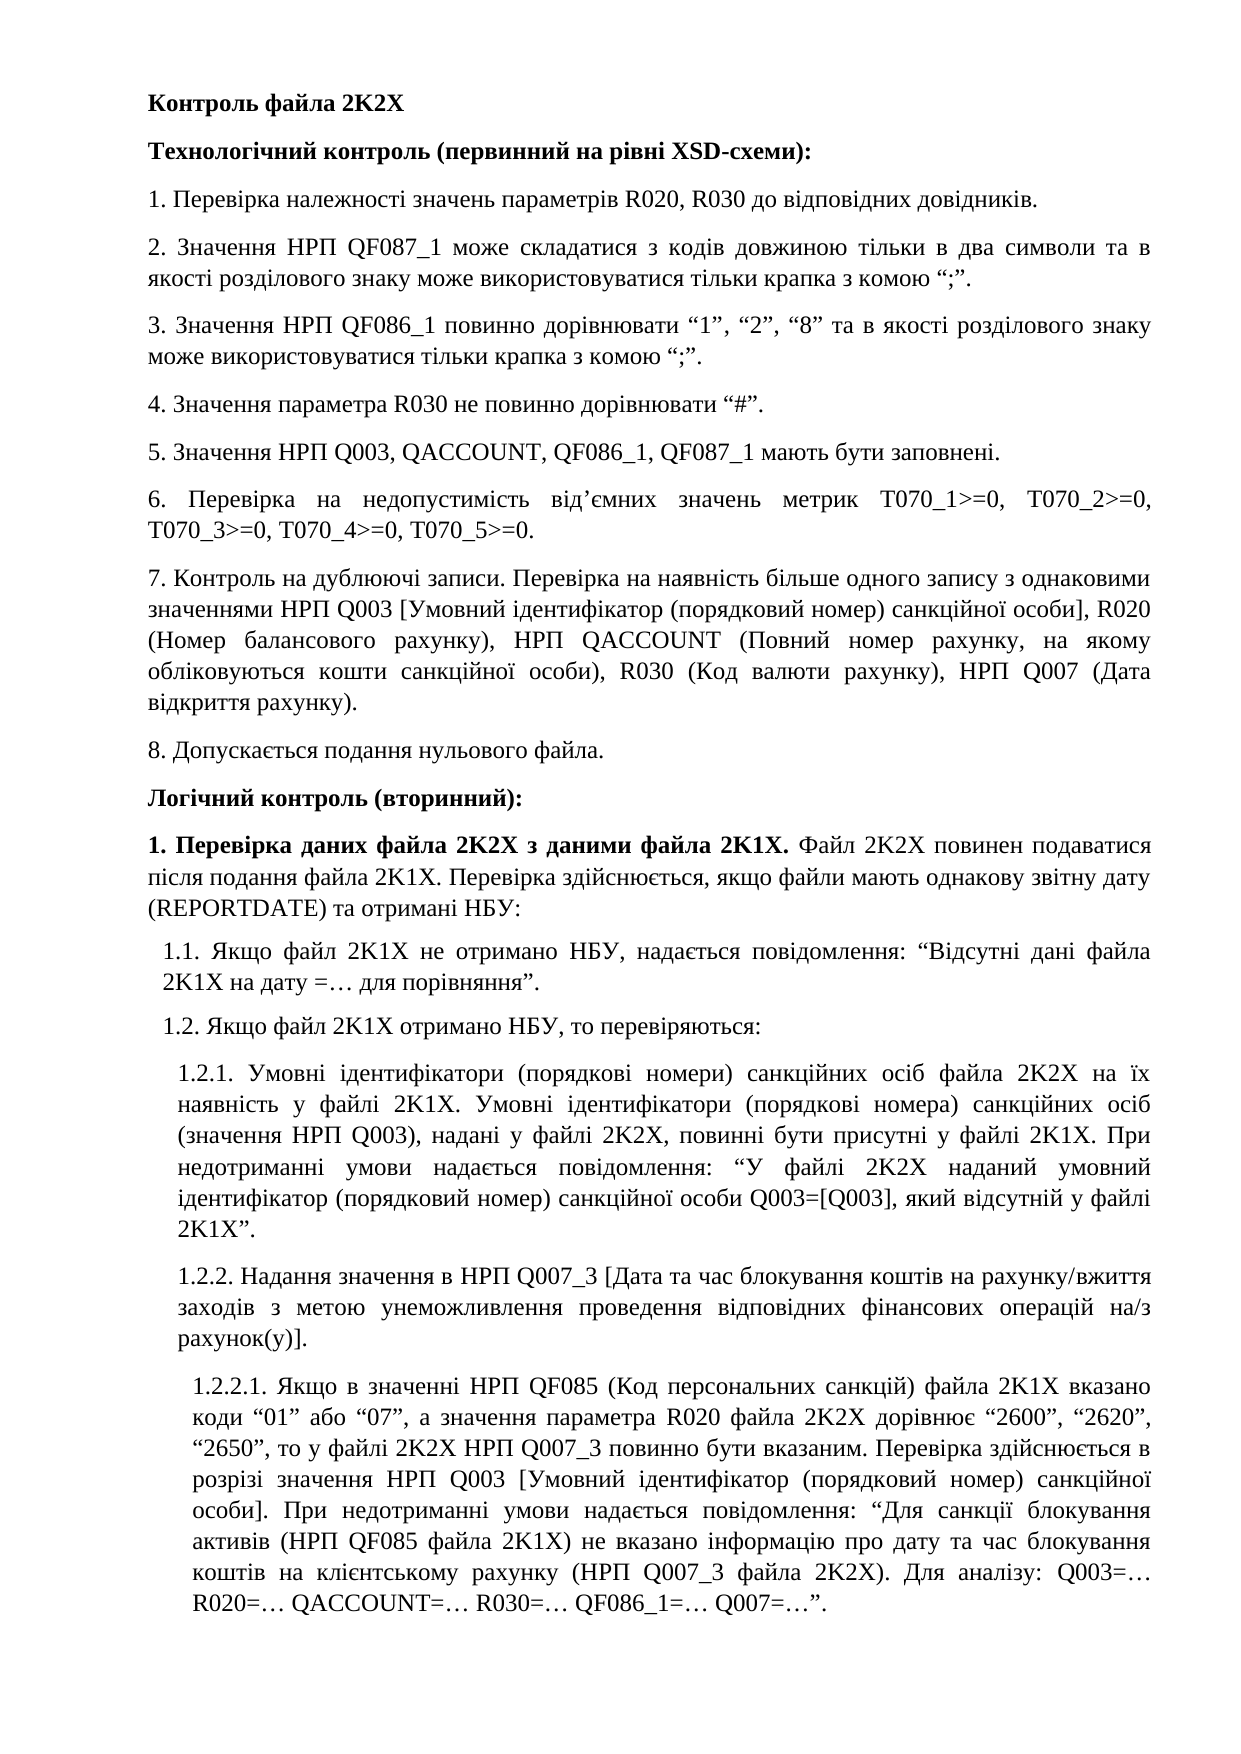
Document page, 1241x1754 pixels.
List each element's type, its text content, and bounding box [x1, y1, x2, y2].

text 1.2.2.1. Якщо в значенні НРП QF085 (Код персональних санкцій) файла 2K1X вказано коди “01” або “07”, а значення параметра R020 файла 2K2X дорівнює “2600”, “2620”, “2650”, то у файлі 2K2X НРП Q007_3 повинно бути вказаним. Перевірка здійснюється в розрізі значення НРП Q003 [Умовний ідентифікатор (порядковий номер) санкційної особи]. При недотриманні умови надається повідомлення: “Для санкції блокування активів (НРП QF085 файла 2K1X) не вказано інформацію про дату та час блокування коштів на клієнтському рахунку (НРП Q007_3 файла 2K2X). Для аналізу: Q003=… R020=… QACCOUNT=… R030=… QF086_1=… Q007=…”. [192, 1371, 1152, 1617]
text Технологічний контроль (первинний на рівні XSD-схеми): [148, 136, 1152, 165]
text 6. Перевірка на недопустимість від’ємних значень метрик T070_1>=0, T070_2>=0, T070_3>=0, T070_4>=0, T070_5>=0. [148, 484, 1152, 544]
text 1.2. Якщо файл 2K1X отримано НБУ, то перевіряються: [162, 1011, 1152, 1039]
text 5. Значення НРП Q003, QACCOUNT, QF086_1, QF087_1 мають бути заповнені. [148, 437, 1152, 466]
text 1.1. Якщо файл 2K1X не отримано НБУ, надається повідомлення: “Відсутні дані файла 2K1X на дату =… для порівняння”. [162, 936, 1152, 996]
text 1. Перевірка належності значень параметрів R020, R030 до відповідних довідників. [148, 184, 1152, 213]
list 1. Перевірка даних файла 2K2X з даними файла 2K1X. Файл 2K2X повинен подаватися після подання файла 2K1X. Перевірка здійснюється, якщо файли мають однакову звітну дату (REPORTDATE) та отримані НБУ: [148, 831, 1152, 921]
text 7. Контроль на дублюючі записи. Перевірка на наявність більше одного запису з однаковими значеннями НРП Q003 [Умовний ідентифікатор (порядковий номер) санкційної особи], R020 (Номер балансового рахунку), НРП QACCOUNT (Повний номер рахунку, на якому обліковуються кошти санкційної особи), R030 (Код валюти рахунку), НРП Q007 (Дата відкриття рахунку). [148, 563, 1152, 716]
text Контроль файла 2K2X [148, 88, 1152, 117]
text 4. Значення параметра R030 не повинно дорівнювати “#”. [148, 389, 1152, 418]
text 2. Значення НРП QF087_1 може складатися з кодів довжиною тільки в два символи та в якості розділового знаку може використовуватися тільки крапка з комою “;”. [148, 232, 1152, 291]
text 1.2.1. Умовні ідентифікатори (порядкові номери) санкційних осіб файла 2K2X на їх наявність у файлі 2K1X. Умовні ідентифікатори (порядкові номера) санкційних осіб (значення НРП Q003), надані у файлі 2K2X, повинні бути присутні у файлі 2K1X. При недотриманні умови надається повідомлення: “У файлі 2K2X наданий умовний ідентифікатор (порядковий номер) санкційної особи Q003=[Q003], який відсутній у файлі 2K1X”. [177, 1058, 1152, 1242]
text 8. Допускається подання нульового файла. [148, 735, 1152, 764]
text 3. Значення НРП QF086_1 повинно дорівнювати “1”, “2”, “8” та в якості розділового знаку може використовуватися тільки крапка з комою “;”. [148, 310, 1152, 370]
text 1.2.2. Надання значення в НРП Q007_3 [Дата та час блокування коштів на рахунку/вжиття заходів з метою унеможливлення проведення відповідних фінансових операцій на/з рахунок(у)]. [177, 1261, 1152, 1352]
text Логічний контроль (вторинний): [148, 783, 1152, 812]
